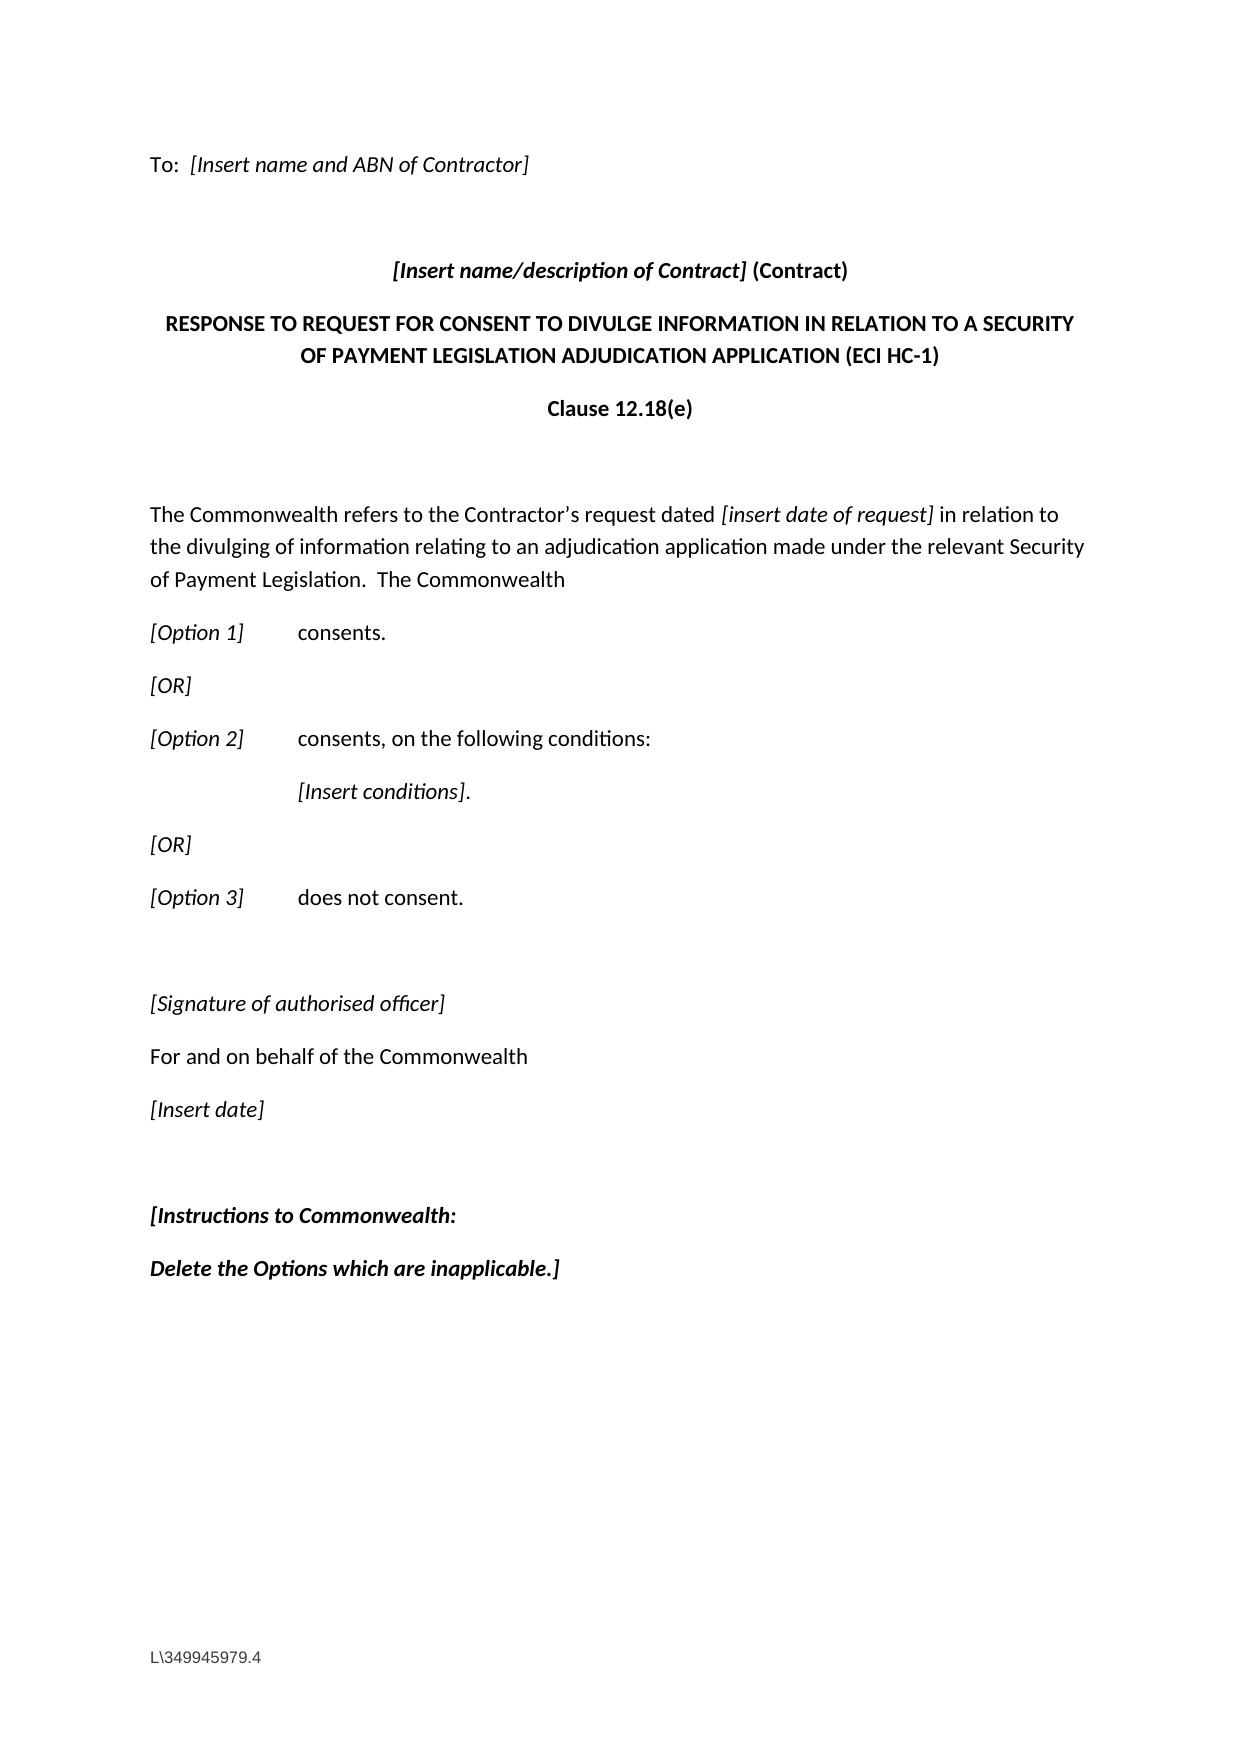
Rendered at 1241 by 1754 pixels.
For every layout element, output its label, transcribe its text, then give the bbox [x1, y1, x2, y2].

text RESPONSE TO REQUEST FOR CONSENT TO DIVULGE INFORMATION IN RELATION TO A SECURITY OF PAYMENT LEGISLATION ADJUDICATION APPLICATION (ECI HC-1) [150, 309, 1090, 369]
text For and on behalf of the Commonwealth [150, 1042, 1090, 1070]
text [OR] [150, 830, 1090, 858]
text Clause 12.18(e) [150, 394, 1090, 422]
text [Option 1] consents. [150, 618, 1090, 646]
text To: [Insert name and ABN of Contractor] [150, 150, 1090, 178]
text [Insert conditions]. [150, 777, 1090, 805]
text [Instructions to Commonwealth: [150, 1201, 1090, 1229]
text [Option 3] does not consent. [150, 883, 1090, 911]
text [Insert date] [150, 1095, 1090, 1123]
text [Signature of authorised officer] [150, 989, 1090, 1017]
text [Insert name/description of Contract] (Contract) [150, 256, 1090, 284]
text Delete the Options which are inapplicable.] [150, 1254, 1090, 1282]
text The Commonwealth refers to the Contractor’s request dated [insert date of request] in relation to the divulging of information relating to an adjudication application made under the relevant Security of Payment Legislation. The Commonwealth [150, 500, 1090, 593]
text [OR] [150, 671, 1090, 699]
text [Option 2] consents, on the following conditions: [150, 724, 1090, 752]
